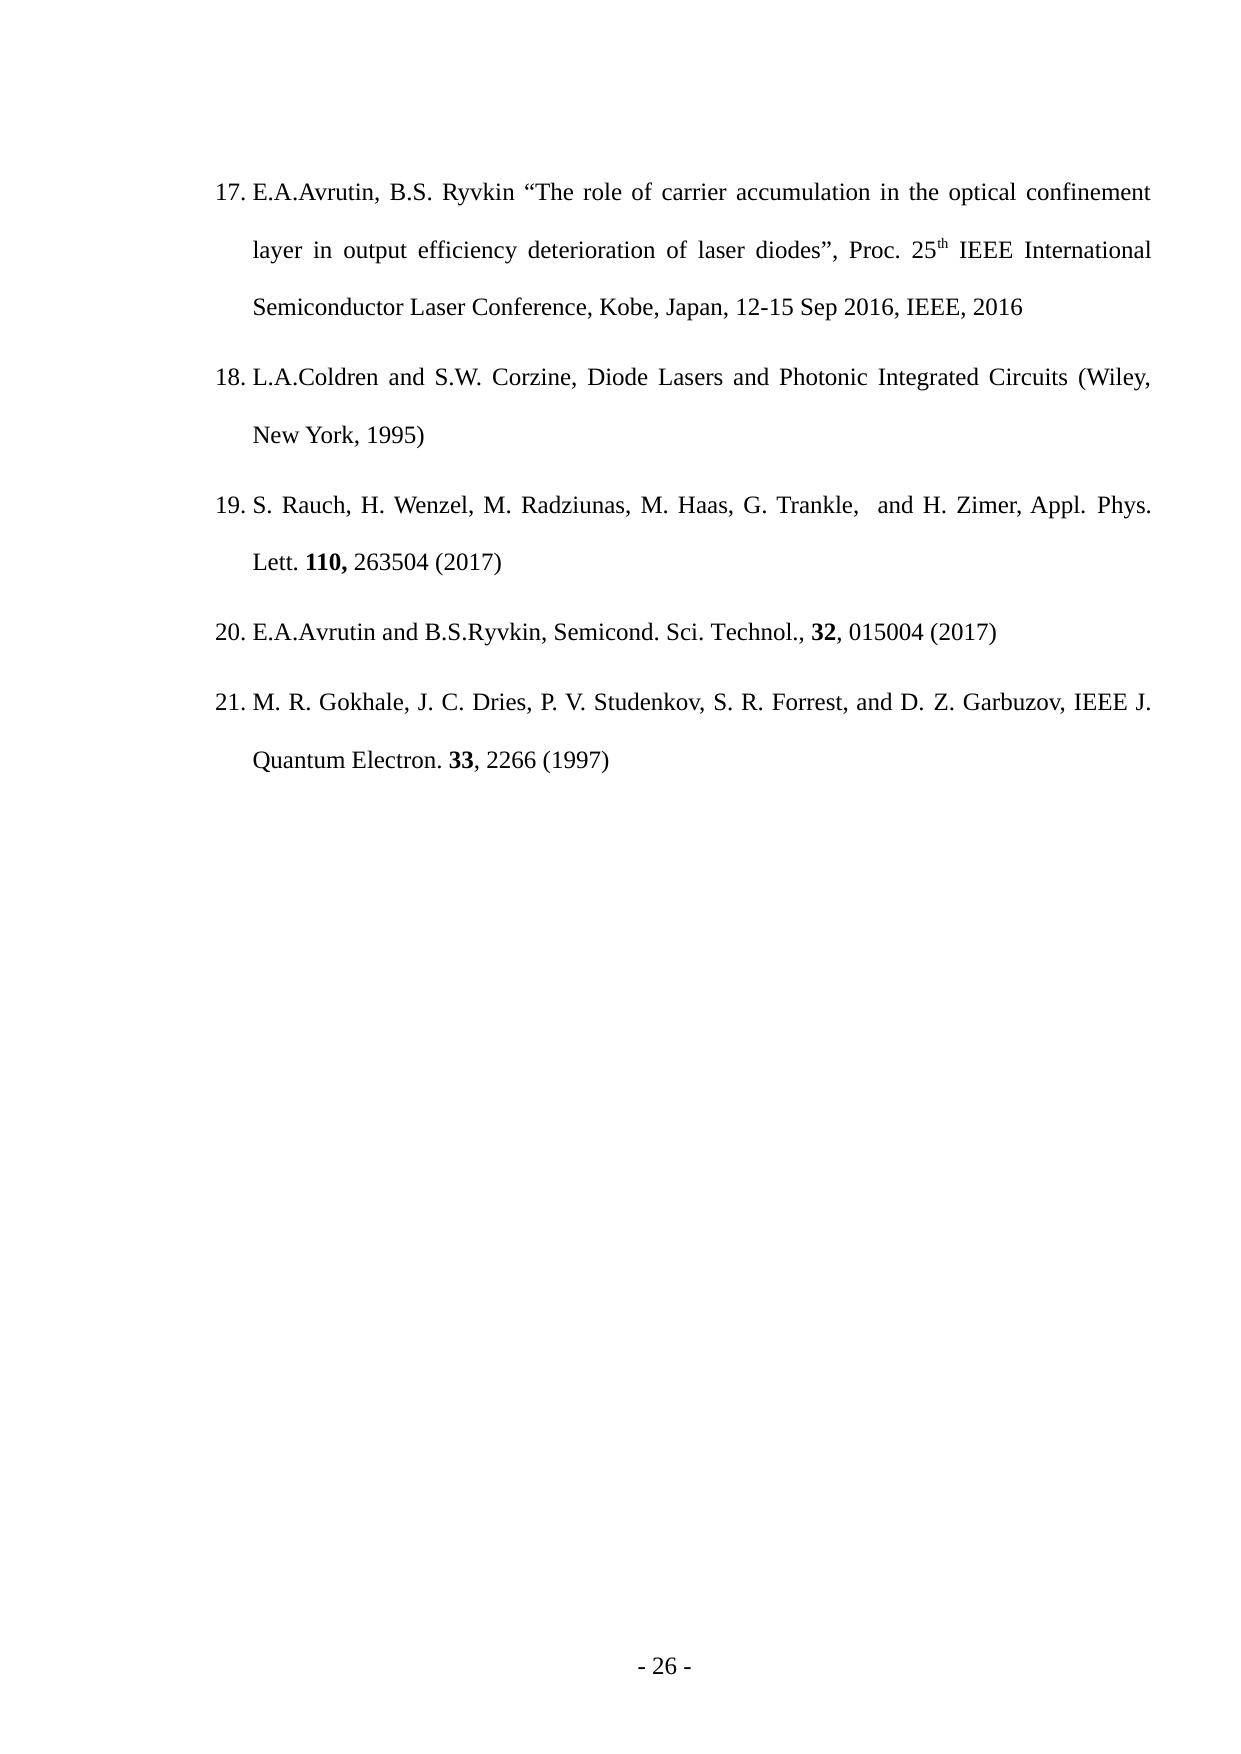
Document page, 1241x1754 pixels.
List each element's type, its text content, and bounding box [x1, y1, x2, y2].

list E.A.Avrutin, B.S. Ryvkin “The role of carrier accumulation in the optical confinement layer in output efficiency deterioration of laser diodes”, Proc. 25th IEEE International Semiconductor Laser Conference, Kobe, Japan, 12-15 Sep 2016, IEEE, 2016 [215, 177, 1152, 321]
list M. R. Gokhale, J. C. Dries, P. V. Studenkov, S. R. Forrest, and D. Z. Garbuzov, IEEE J. Quantum Electron. 33, 2266 (1997) [215, 687, 1152, 773]
list L.A.Coldren and S.W. Corzine, Diode Lasers and Photonic Integrated Circuits (Wiley, New York, 1995) [215, 362, 1152, 448]
list E.A.Avrutin and B.S.Ryvkin, Semicond. Sci. Technol., 32, 015004 (2017) [215, 617, 1152, 646]
list S. Rauch, H. Wenzel, M. Radziunas, M. Haas, G. Trankle, and H. Zimer, Appl. Phys. Lett. 110, 263504 (2017) [215, 490, 1152, 576]
